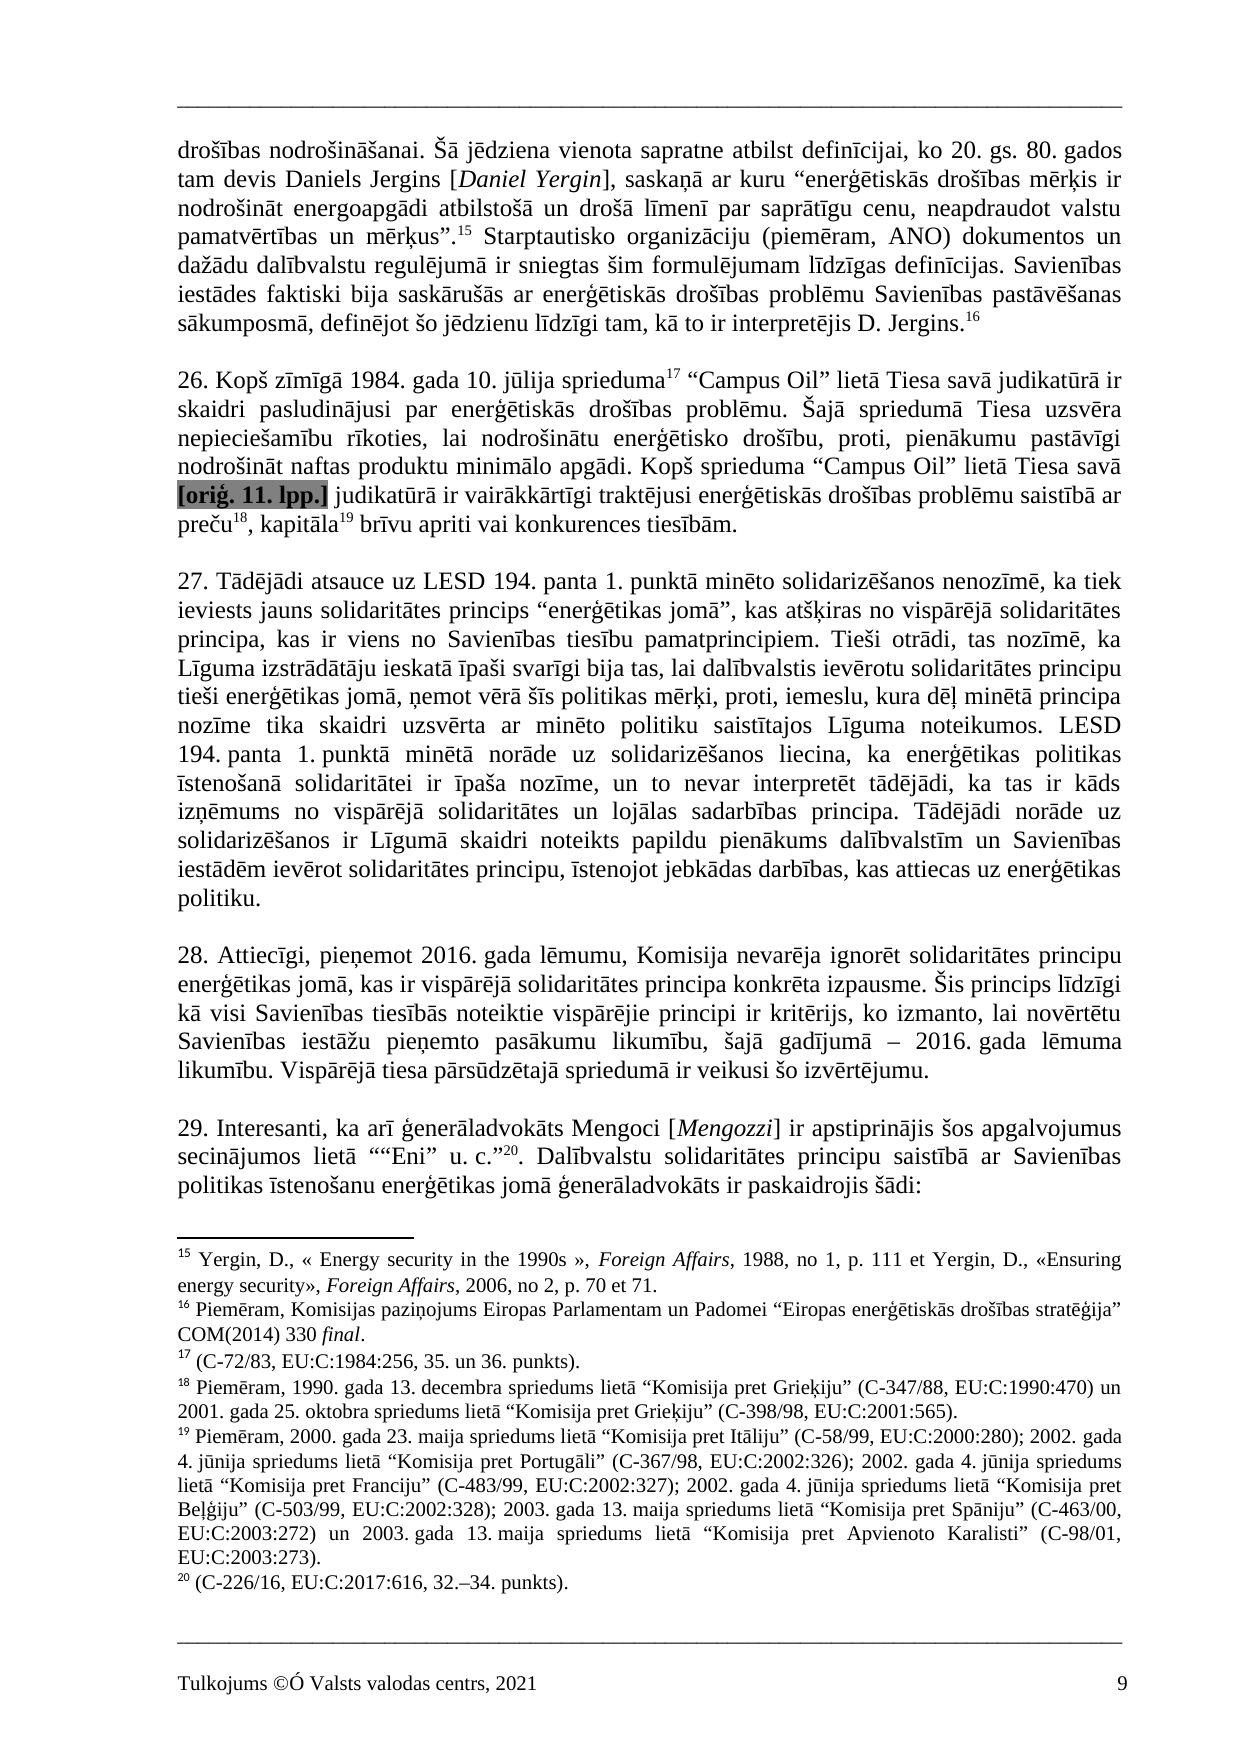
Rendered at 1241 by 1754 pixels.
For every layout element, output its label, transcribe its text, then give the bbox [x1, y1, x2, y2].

text 27. Tādējādi atsauce uz LESD 194. panta 1. punktā minēto solidarizēšanos nenozīmē, ka tiek ieviests jauns solidaritātes princips “enerģētikas jomā”, kas atšķiras no vispārējā solidaritātes principa, kas ir viens no Savienības tiesību pamatprincipiem. Tieši otrādi, tas nozīmē, ka Līguma izstrādātāju ieskatā īpaši svarīgi bija tas, lai dalībvalstis ievērotu solidaritātes principu tieši enerģētikas jomā, ņemot vērā šīs politikas mērķi, proti, iemeslu, kura dēļ minētā principa nozīme tika skaidri uzsvērta ar minēto politiku saistītajos Līguma noteikumos. LESD 194. panta 1. punktā minētā norāde uz solidarizēšanos liecina, ka enerģētikas politikas īstenošanā solidaritātei ir īpaša nozīme, un to nevar interpretēt tādējādi, ka tas ir kāds izņēmums no vispārējā solidaritātes un lojālas sadarbības principa. Tādējādi norāde uz solidarizēšanos ir Līgumā skaidri noteikts papildu pienākums dalībvalstīm un Savienības iestādēm ievērot solidaritātes principu, īstenojot jebkādas darbības, kas attiecas uz enerģētikas politiku. [177, 566, 1122, 911]
text 29. Interesanti, ka arī ģenerāladvokāts Mengoci [Mengozzi] ir apstiprinājis šos apgalvojumus secinājumos lietā ““Eni” u. c.”. Dalībvalstu solidaritātes principu saistībā ar Savienības politikas īstenošanu enerģētikas jomā ģenerāladvokāts ir paskaidrojis šādi: [177, 1113, 1122, 1199]
text 28. Attiecīgi, pieņemot 2016. gada lēmumu, Komisija nevarēja ignorēt solidaritātes principu enerģētikas jomā, kas ir vispārējā solidaritātes principa konkrēta izpausme. Šis princips līdzīgi kā visi Savienības tiesībās noteiktie vispārējie principi ir kritērijs, ko izmanto, lai novērtētu Savienības iestāžu pieņemto pasākumu likumību, šajā gadījumā – 2016. gada lēmuma likumību. Vispārējā tiesa pārsūdzētajā spriedumā ir veikusi šo izvērtējumu. [177, 940, 1122, 1084]
text 26. Kopš zīmīgā 1984. gada 10. jūlija sprieduma “Campus Oil” lietā Tiesa savā judikatūrā ir skaidri pasludinājusi par enerģētiskās drošības problēmu. Šajā spriedumā Tiesa uzsvēra nepieciešamību rīkoties, lai nodrošinātu enerģētisko drošību, proti, pienākumu pastāvīgi nodrošināt naftas produktu minimālo apgādi. Kopš sprieduma “Campus Oil” lietā Tiesa savā [oriģ. 11. lpp.] judikatūrā ir vairākkārtīgi traktējusi enerģētiskās drošības problēmu saistībā ar preču, kapitāla brīvu apriti vai konkurences tiesībām. [177, 365, 1122, 538]
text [177, 135, 1122, 336]
